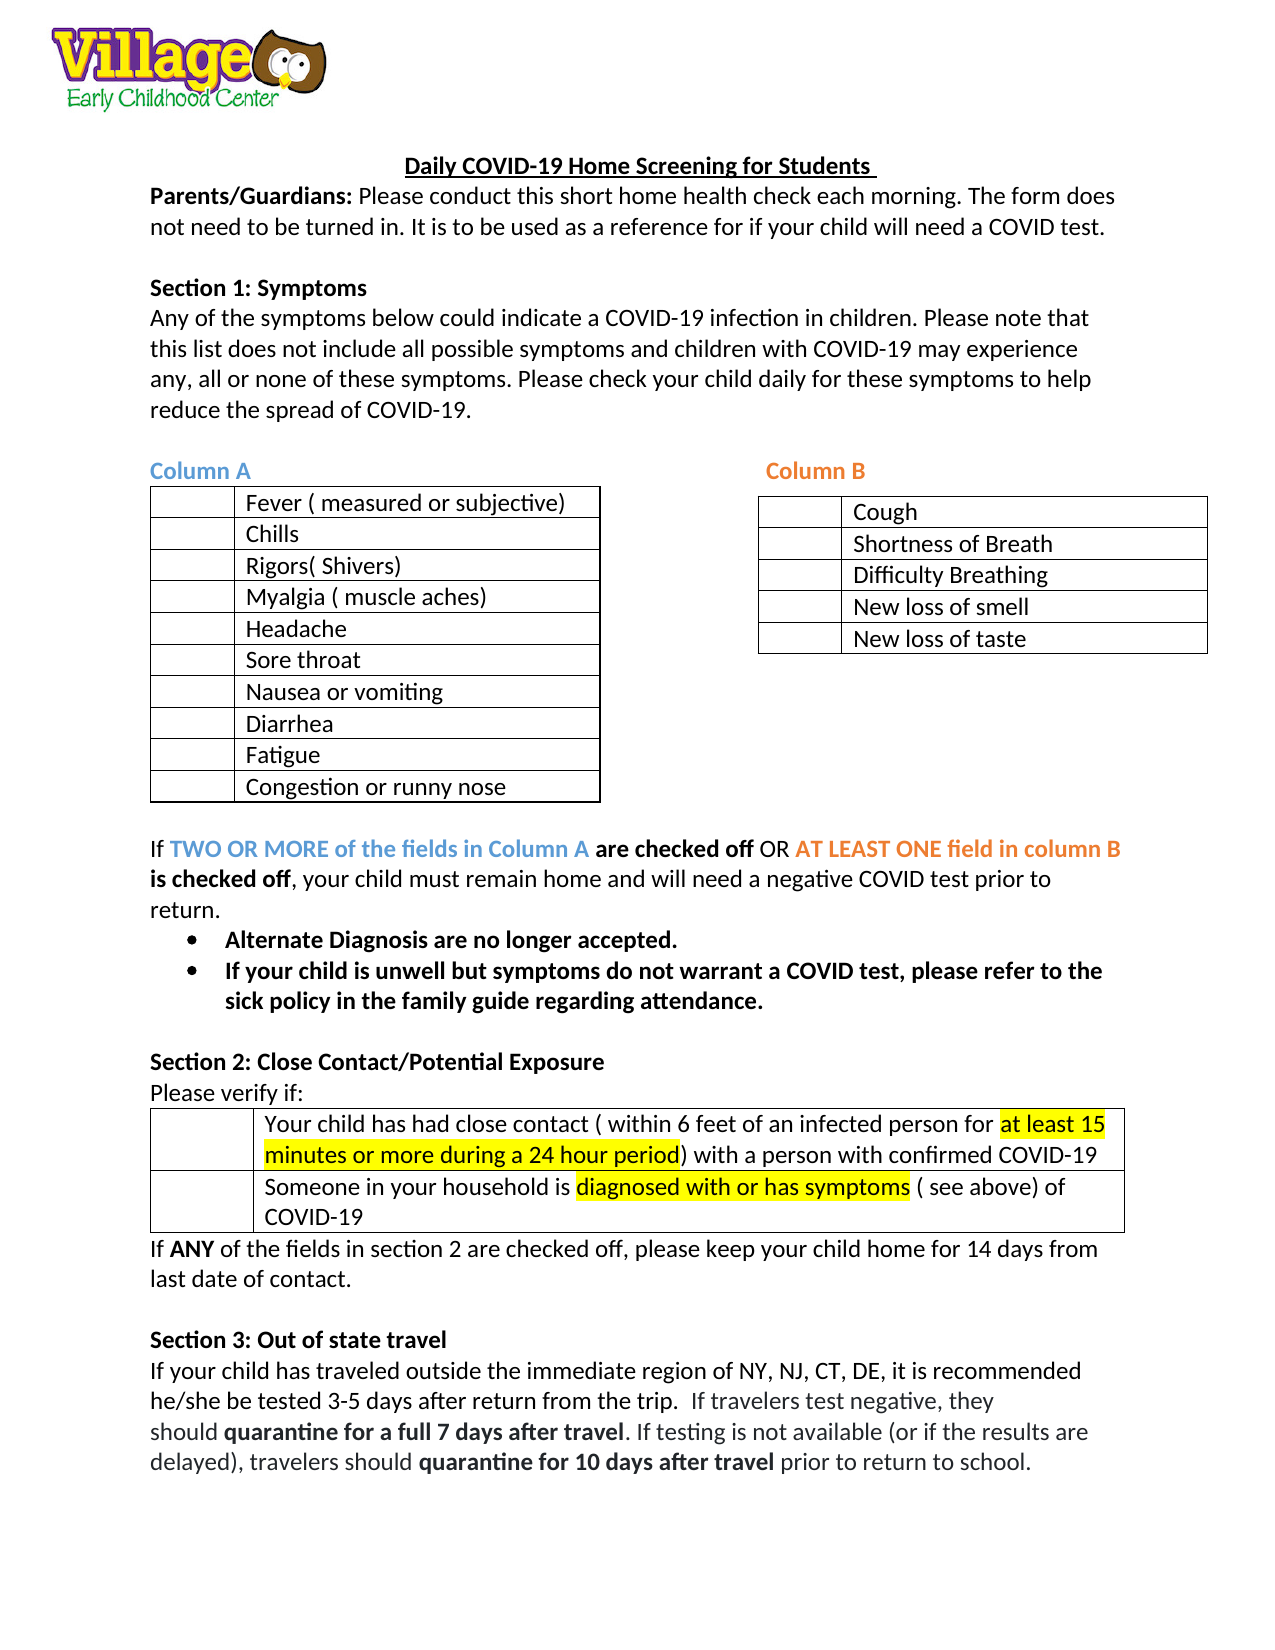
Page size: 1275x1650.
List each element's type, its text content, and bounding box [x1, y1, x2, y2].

table_cell [151, 518, 234, 549]
table_header [151, 1109, 253, 1170]
table_cell Congestion or runny nose [235, 771, 599, 801]
table_cell [151, 676, 234, 707]
text Section 1: Symptoms [150, 272, 1125, 303]
table_cell Fatigue [235, 739, 599, 770]
text If your child has traveled outside the immediate region of NY, NJ, CT, DE, it is recommended he/she be tested 3-5 days after return from the trip. If travelers test negative, they should quarantine for a full 7 days after travel. If testing is not available (or if the results are delayed), travelers should quarantine for 10 days after travel prior to return to school. [150, 1355, 1125, 1477]
table_cell Diarrhea [235, 708, 599, 738]
table_cell [151, 613, 234, 643]
text Section 3: Out of state travel [150, 1324, 1125, 1355]
picture [46, 19, 332, 117]
table_cell [151, 739, 234, 770]
table_cell New loss of taste [842, 623, 1207, 653]
table_cell [151, 550, 234, 580]
table_cell Headache [235, 613, 599, 643]
table_cell [759, 560, 841, 590]
table_header Fever ( measured or subjective) [235, 487, 599, 517]
table_header Your child has had close contact ( within 6 feet of an infected person for at least 15 minutes or more during a 24 hour period) with a person with confirmed COVID-19 [254, 1109, 1124, 1170]
text Daily COVID-19 Home Screening for Students [150, 150, 1125, 181]
table_header [759, 497, 841, 527]
table_cell [151, 645, 234, 675]
table_cell [759, 528, 841, 559]
table_cell New loss of smell [842, 591, 1207, 622]
table_cell [151, 581, 234, 612]
table_cell [759, 591, 841, 622]
table_cell Rigors( Shivers) [235, 550, 599, 580]
text Column A Column B [150, 455, 1125, 486]
table_cell [151, 1171, 253, 1232]
table_cell Myalgia ( muscle aches) [235, 581, 599, 612]
list If your child is unwell but symptoms do not warrant a COVID test, please refer to the sick policy in the family guide regarding attendance. [187, 955, 1125, 1016]
text If TWO OR MORE of the fields in Column A are checked off OR AT LEAST ONE field in column B is checked off, your child must remain home and will need a negative COVID test prior to return. [150, 833, 1125, 924]
table_cell Shortness of Breath [842, 528, 1207, 559]
table_cell [151, 708, 234, 738]
table_header Cough [842, 497, 1207, 527]
text Please verify if: [150, 1077, 1125, 1108]
list Alternate Diagnosis are no longer accepted. [187, 924, 1125, 955]
table_cell [759, 623, 841, 653]
text Section 2: Close Contact/Potential Exposure [150, 1047, 1125, 1077]
table_cell [151, 771, 234, 801]
table_cell Chills [235, 518, 599, 549]
text If ANY of the fields in section 2 are checked off, please keep your child home for 14 days from last date of contact. [150, 1233, 1125, 1294]
table_header [151, 487, 234, 517]
table_cell Nausea or vomiting [235, 676, 599, 707]
text Parents/Guardians: Please conduct this short home health check each morning. The form does not need to be turned in. It is to be used as a reference for if your child will need a COVID test. [150, 181, 1125, 242]
table_cell Difficulty Breathing [842, 560, 1207, 590]
text Any of the symptoms below could indicate a COVID-19 infection in children. Please note that this list does not include all possible symptoms and children with COVID-19 may experience any, all or none of these symptoms. Please check your child daily for these symptoms to help reduce the spread of COVID-19. [150, 303, 1125, 425]
table_cell Sore throat [235, 645, 599, 675]
table_cell Someone in your household is diagnosed with or has symptoms ( see above) of COVID-19 [254, 1171, 1124, 1232]
